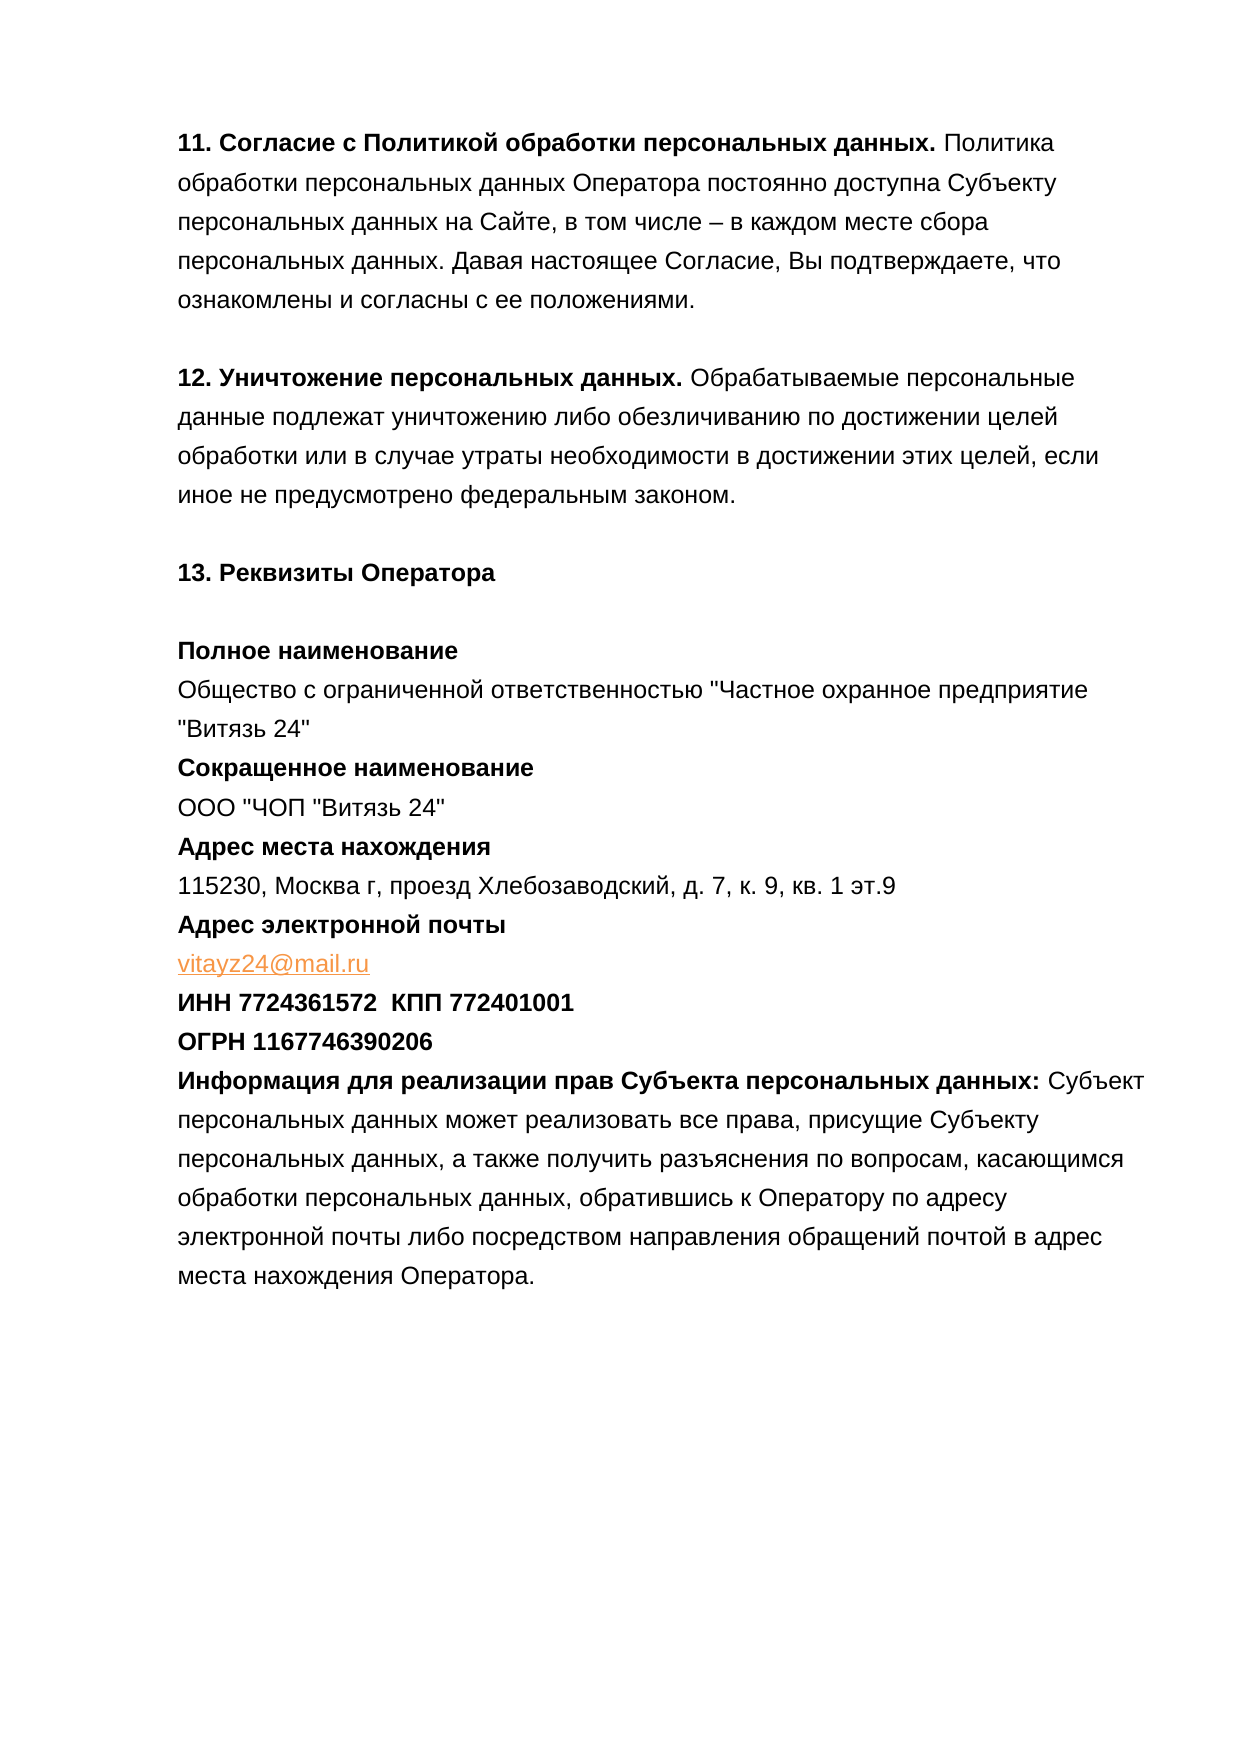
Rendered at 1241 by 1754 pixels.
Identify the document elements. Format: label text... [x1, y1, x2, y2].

text ИНН 7724361572 КПП 772401001 ОГРН 1167746390206 Информация для реализации прав Субъекта персональных данных: Субъект персональных данных может реализовать все права, присущие Субъекту персональных данных, а также получить разъяснения по вопросам, касающимся обработки персональных данных, обратившись к Оператору по адресу электронной почты либо посредством направления обращений почтой в адрес места нахождения Оператора. [177, 977, 1152, 1329]
text 11. Согласие с Политикой обработки персональных данных. Политика обработки персональных данных Оператора постоянно доступна Субъекту персональных данных на Сайте, в том числе – в каждом месте сбора персональных данных. Давая настоящее Согласие, Вы подтверждаете, что ознакомлены и согласны с ее положениями. 12. Уничтожение персональных данных. Обрабатываемые персональные данные подлежат уничтожению либо обезличиванию по достижении целей обработки или в случае утраты необходимости в достижении этих целей, если иное не предусмотрено федеральным законом. 13. Реквизиты Оператора Полное наименование Общество с ограниченной ответственностью "Частное охранное предприятие "Витязь 24" Сокращенное наименование ООО "ЧОП "Витязь 24" Адрес места нахождения 115230, Москва г, проезд Хлебозаводский, д. 7, к. 9, кв. 1 эт.9 Адрес электронной почты vitayz24@mail.ru [177, 118, 1152, 977]
